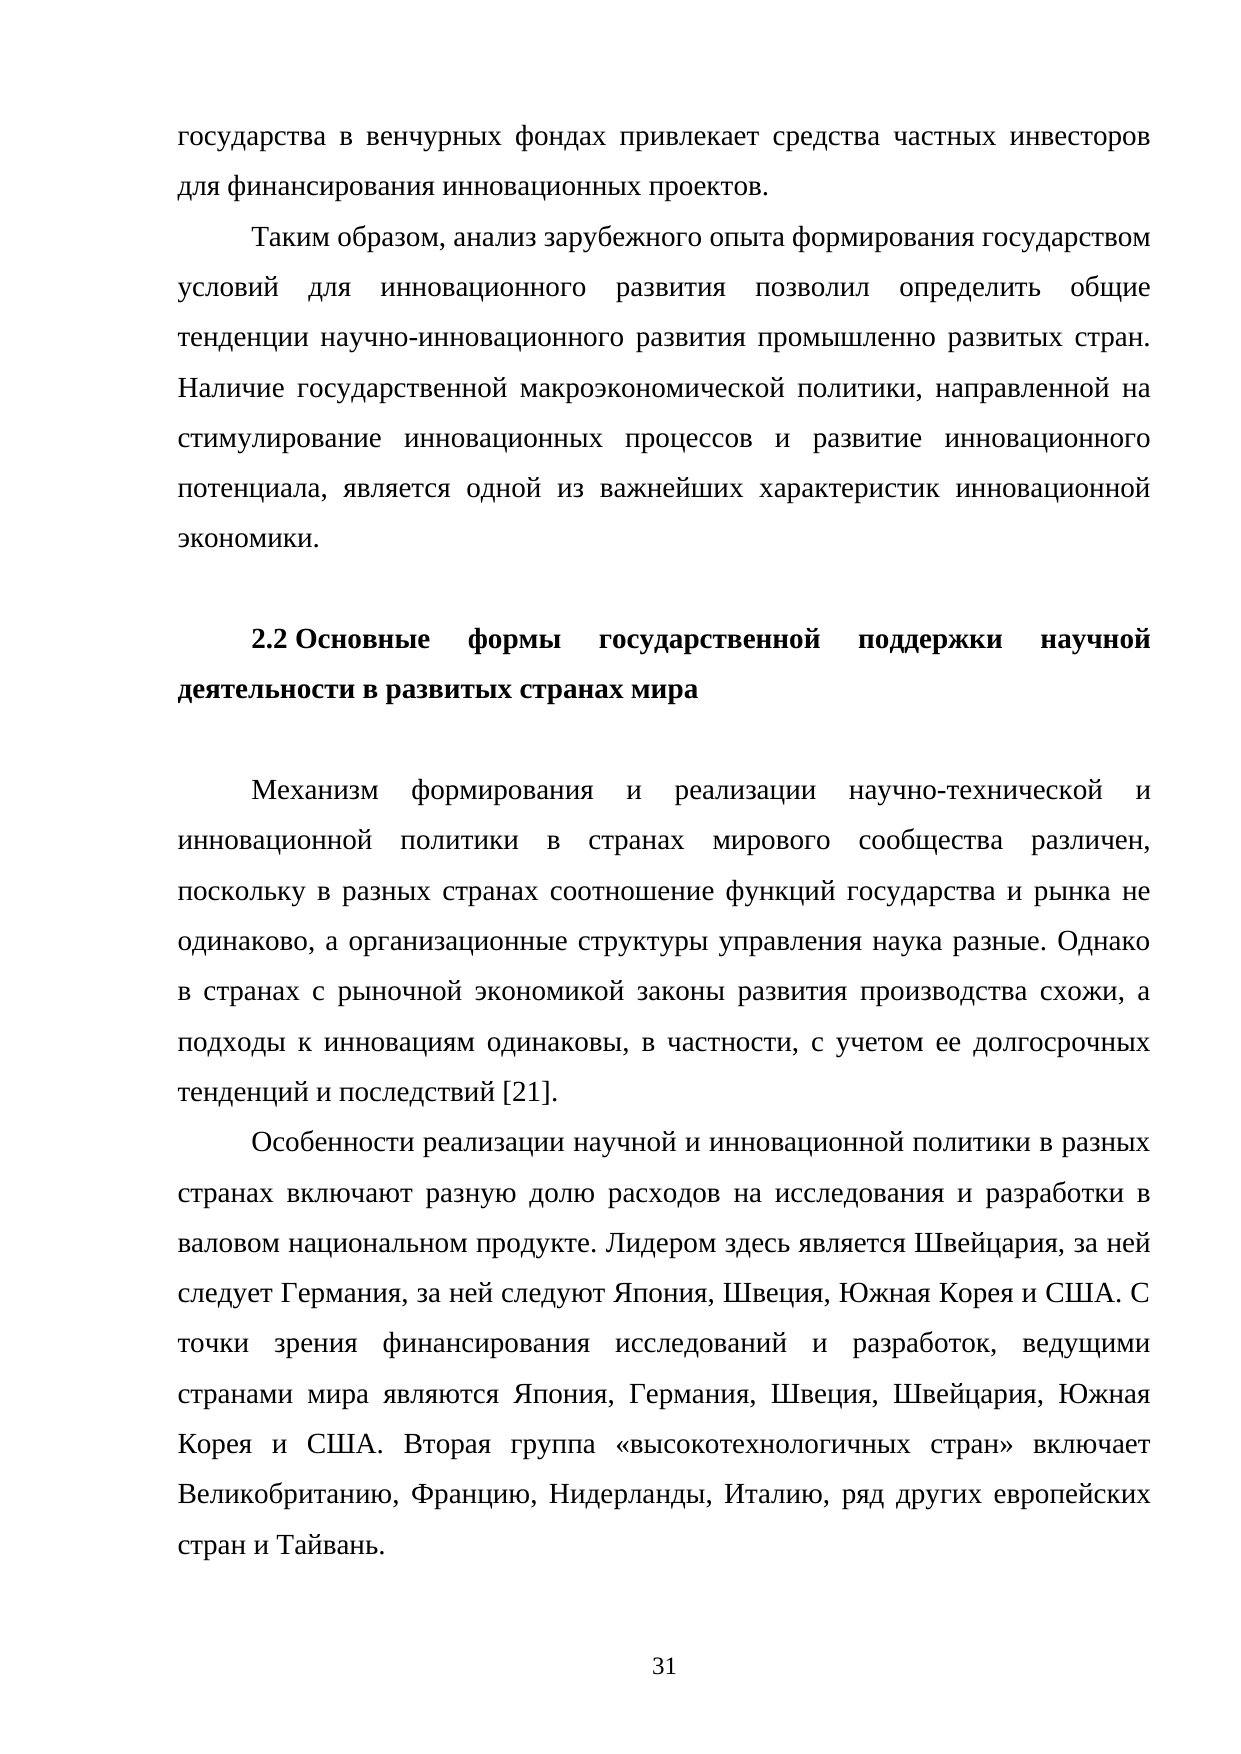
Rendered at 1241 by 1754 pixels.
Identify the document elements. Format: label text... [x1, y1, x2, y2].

text Таким образом, анализ зарубежного опыта формирования государством условий для инновационного развития позволил определить общие тенденции научно-инновационного развития промышленно развитых стран. Наличие государственной макроэкономической политики, направленной на стимулирование инновационных процессов и развитие инновационного потенциала, является одной из важнейших характеристик инновационной экономики. [177, 219, 1152, 554]
text Механизм формирования и реализации научно-технической и инновационной политики в странах мирового сообщества различен, поскольку в разных странах соотношение функций государства и рынка не одинаково, а организационные структуры управления наука разные. Однако в странах с рыночной экономикой законы развития производства схожи, а подходы к инновациям одинаковы, в частности, с учетом ее долгосрочных тенденций и последствий [21]. [177, 772, 1152, 1108]
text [177, 118, 1152, 202]
text 2.2 Основные формы государственной поддержки научной деятельности в развитых странах мира [177, 621, 1152, 705]
text Особенности реализации научной и инновационной политики в разных странах включают разную долю расходов на исследования и разработки в валовом национальном продукте. Лидером здесь является Швейцария, за ней следует Германия, за ней следуют Япония, Швеция, Южная Корея и США. С точки зрения финансирования исследований и разработок, ведущими странами мира являются Япония, Германия, Швеция, Швейцария, Южная Корея и США. Вторая группа «высокотехнологичных стран» включает Великобританию, Францию, Нидерланды, Италию, ряд других европейских стран и Тайвань. [177, 1124, 1152, 1560]
